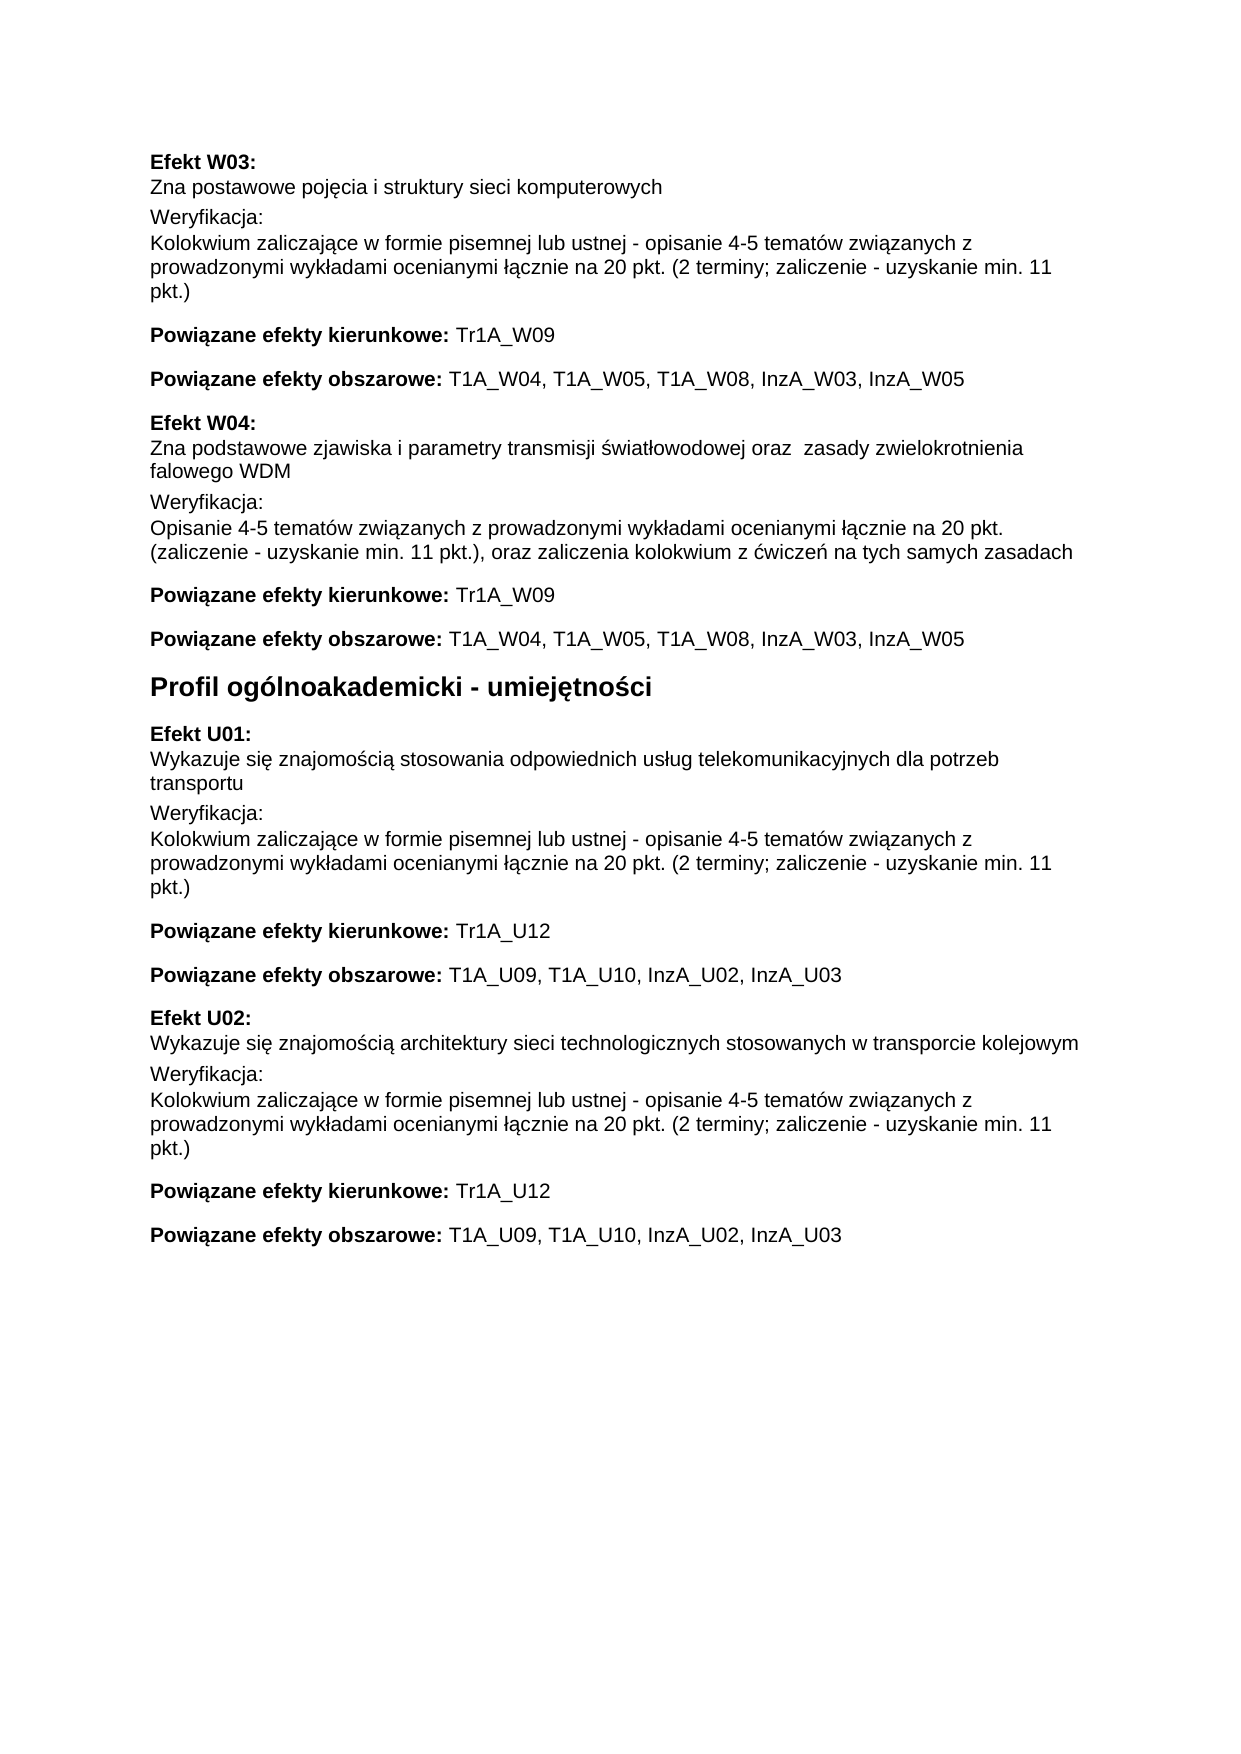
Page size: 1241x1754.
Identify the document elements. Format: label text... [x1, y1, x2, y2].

text Efekt W03: [150, 150, 1090, 174]
text Powiązane efekty kierunkowe: Tr1A_W09 [150, 583, 1090, 607]
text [150, 231, 1090, 303]
text Zna postawowe pojęcia i struktury sieci komputerowych [150, 175, 1090, 199]
text Zna podstawowe zjawiska i parametry transmisji światłowodowej oraz zasady zwielokrotnienia falowego WDM [150, 435, 1090, 483]
text Weryfikacja: [150, 489, 1090, 513]
text Powiązane efekty kierunkowe: Tr1A_U12 [150, 1179, 1090, 1203]
text Powiązane efekty obszarowe: T1A_W04, T1A_W05, T1A_W08, InzA_W03, InzA_W05 [150, 367, 1090, 391]
text Powiązane efekty obszarowe: T1A_W04, T1A_W05, T1A_W08, InzA_W03, InzA_W05 [150, 627, 1090, 651]
text Weryfikacja: [150, 1061, 1090, 1085]
text Efekt W04: [150, 410, 1090, 434]
text Opisanie 4-5 tematów związanych z prowadzonymi wykładami ocenianymi łącznie na 20 pkt. (zaliczenie - uzyskanie min. 11 pkt.), oraz zaliczenia kolokwium z ćwiczeń na tych samych zasadach [150, 516, 1090, 563]
text Powiązane efekty obszarowe: T1A_U09, T1A_U10, InzA_U02, InzA_U03 [150, 1223, 1090, 1247]
text Wykazuje się znajomością stosowania odpowiednich usług telekomunikacyjnych dla potrzeb transportu [150, 747, 1090, 795]
text Wykazuje się znajomością architektury sieci technologicznych stosowanych w transporcie kolejowym [150, 1031, 1090, 1055]
subtitle Profil ogólnoakademicki - umiejętności [150, 671, 1090, 702]
text Weryfikacja: [150, 205, 1090, 229]
text Powiązane efekty kierunkowe: Tr1A_U12 [150, 919, 1090, 943]
text Efekt U01: [150, 722, 1090, 746]
text Efekt U02: [150, 1006, 1090, 1030]
text Powiązane efekty obszarowe: T1A_U09, T1A_U10, InzA_U02, InzA_U03 [150, 962, 1090, 986]
text Powiązane efekty kierunkowe: Tr1A_W09 [150, 323, 1090, 347]
text Weryfikacja: [150, 801, 1090, 825]
